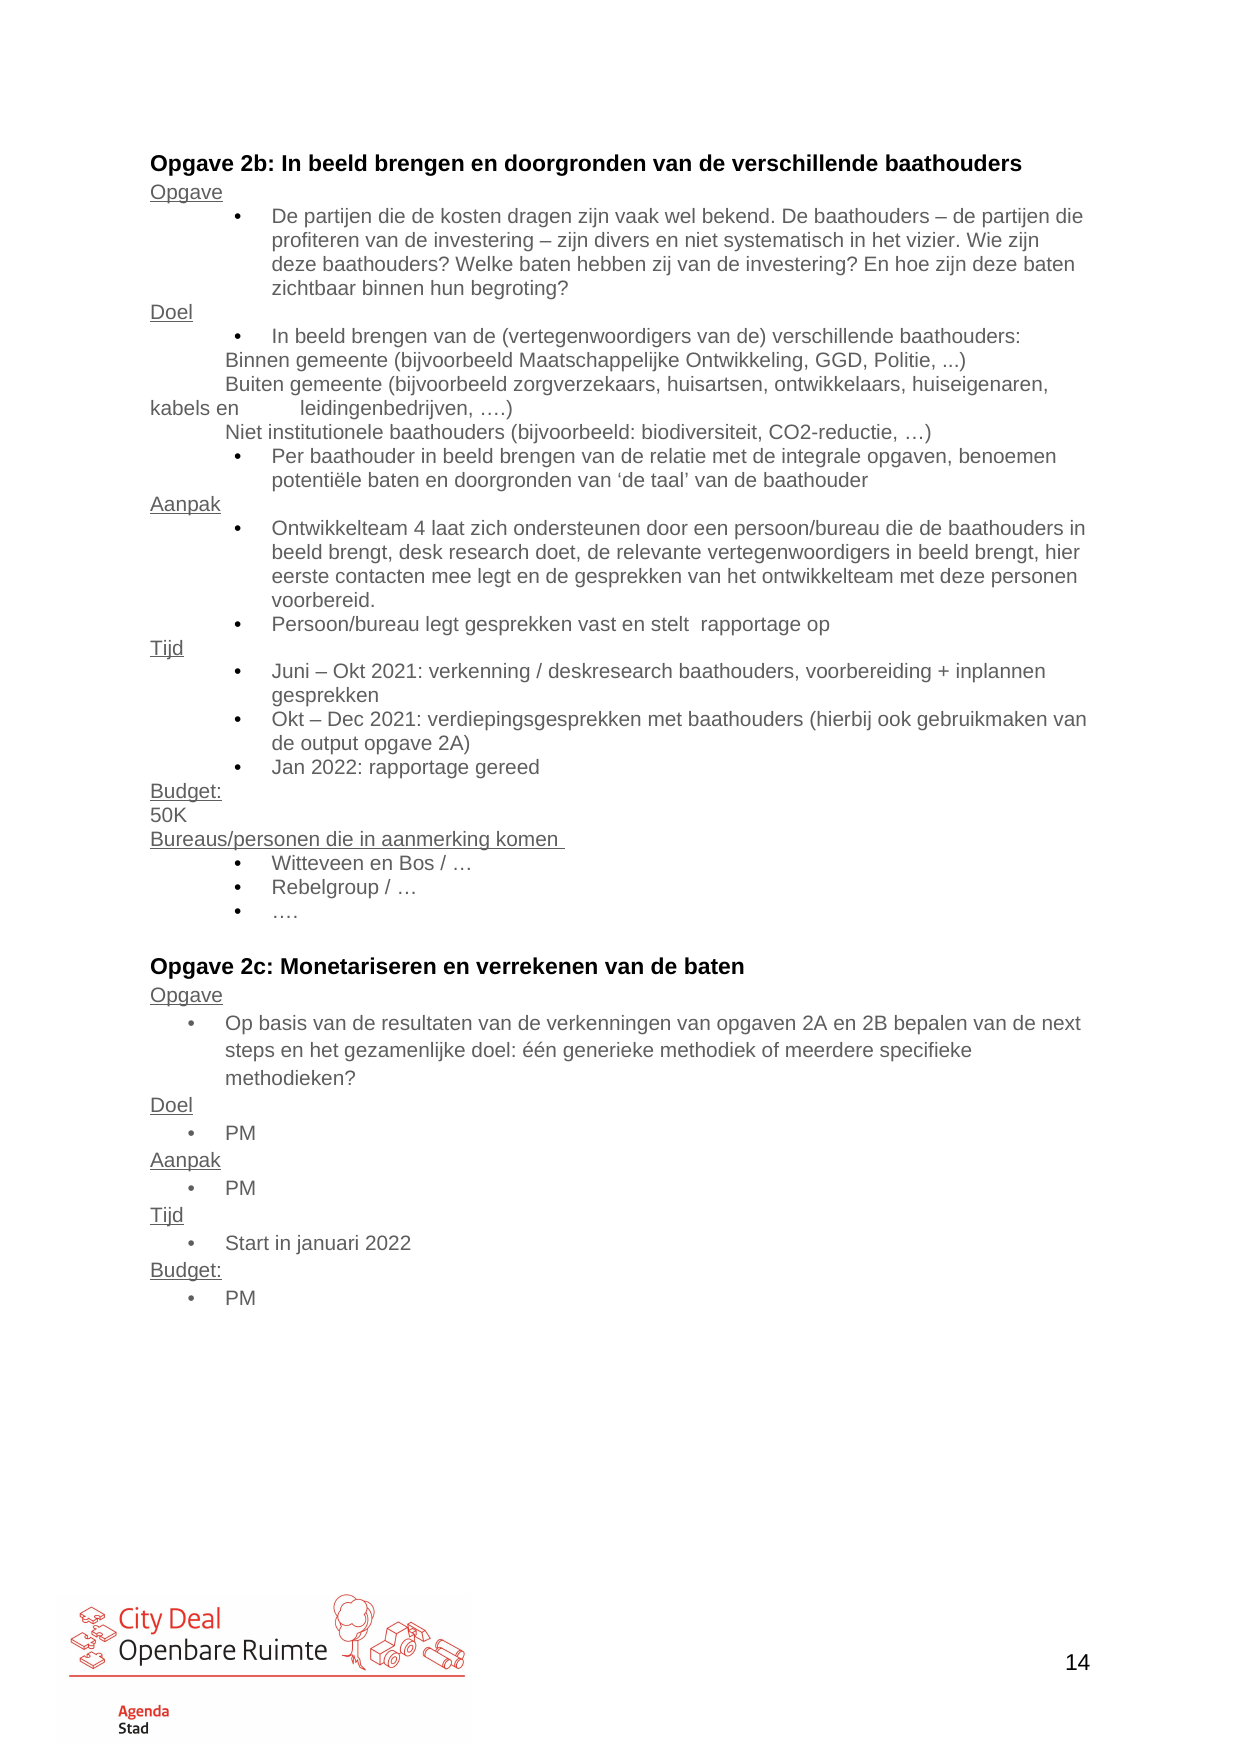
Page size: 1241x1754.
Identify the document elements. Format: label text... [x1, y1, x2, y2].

text Doel [150, 300, 1090, 324]
text Binnen gemeente (bijvoorbeeld Maatschappelijke Ontwikkeling, GGD, Politie, ...) [150, 348, 1090, 372]
text 50K [150, 803, 1090, 827]
list Op basis van de resultaten van de verkenningen van opgaven 2A en 2B bepalen van de next steps en het gezamenlijke doel: één generieke methodiek of meerdere specifieke methodieken? [187, 1011, 1090, 1090]
text Doel [150, 1093, 1090, 1117]
text Buiten gemeente (bijvoorbeeld zorgverzekaars, huisartsen, ontwikkelaars, huiseigenaren, kabels en leidingenbedrijven, ….) [150, 372, 1090, 420]
list PM [187, 1176, 1090, 1200]
list Persoon/bureau legt gesprekken vast en stelt rapportage op [234, 611, 1090, 635]
text Tijd [150, 1203, 1090, 1227]
text Opgave [150, 983, 1090, 1007]
text Opgave 2b: In beeld brengen en doorgronden van de verschillende baathouders [150, 150, 1090, 176]
list De partijen die de kosten dragen zijn vaak wel bekend. De baathouders – de partijen die profiteren van de investering – zijn divers en niet systematisch in het vizier. Wie zijn deze baathouders? Welke baten hebben zij van de investering? En hoe zijn deze baten zichtbaar binnen hun begroting? [234, 204, 1090, 300]
list PM [187, 1286, 1090, 1310]
picture [56, 1594, 472, 1743]
text Aanpak [150, 492, 1090, 516]
list Ontwikkelteam 4 laat zich ondersteunen door een persoon/bureau die de baathouders in beeld brengt, desk research doet, de relevante vertegenwoordigers in beeld brengt, hier eerste contacten mee legt en de gesprekken van het ontwikkelteam met deze personen voorbereid. [234, 516, 1090, 611]
text Niet institutionele baathouders (bijvoorbeeld: biodiversiteit, CO2-reductie, …) [150, 420, 1090, 444]
list Juni – Okt 2021: verkenning / deskresearch baathouders, voorbereiding + inplannen gesprekken [234, 659, 1090, 707]
text Opgave 2c: Monetariseren en verrekenen van de baten [150, 953, 1090, 979]
text Tijd [150, 635, 1090, 659]
list Start in januari 2022 [187, 1231, 1090, 1255]
list In beeld brengen van de (vertegenwoordigers van de) verschillende baathouders: [234, 324, 1090, 348]
list Per baathouder in beeld brengen van de relatie met de integrale opgaven, benoemen potentiële baten en doorgronden van ‘de taal’ van de baathouder [234, 444, 1090, 492]
list Jan 2022: rapportage gereed [234, 755, 1090, 779]
list Okt – Dec 2021: verdiepingsgesprekken met baathouders (hierbij ook gebruikmaken van de output opgave 2A) [234, 707, 1090, 755]
text Opgave [150, 180, 1090, 204]
list …. [234, 899, 1090, 923]
list Witteveen en Bos / … [234, 851, 1090, 875]
list Rebelgroup / … [234, 875, 1090, 899]
text Budget: [150, 1258, 1090, 1282]
text Aanpak [150, 1148, 1090, 1172]
text Bureaus/personen die in aanmerking komen [150, 827, 1090, 851]
list PM [187, 1121, 1090, 1145]
text Budget: [150, 779, 1090, 803]
